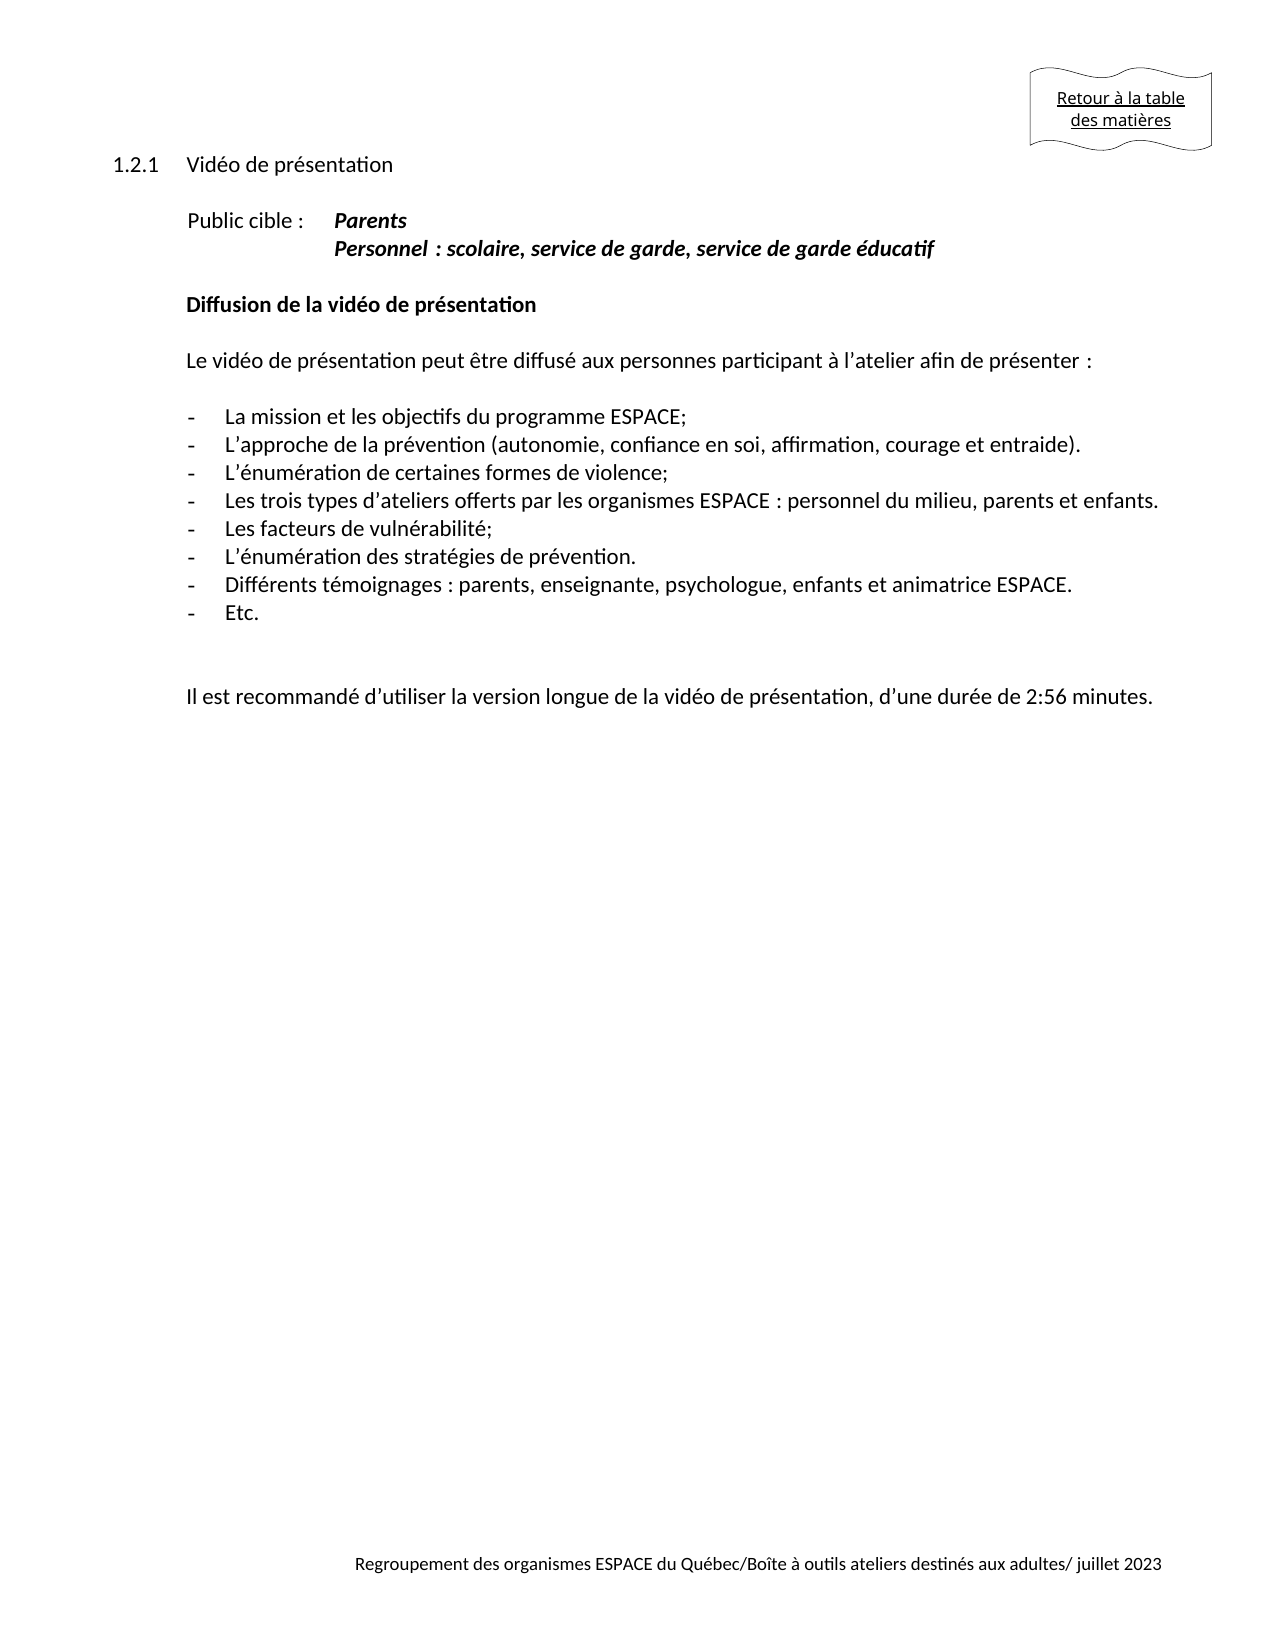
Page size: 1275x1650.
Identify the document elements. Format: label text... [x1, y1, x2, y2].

text Diffusion de la vidéo de présentation [186, 290, 1162, 318]
list Les trois types d’ateliers offerts par les organismes ESPACE : personnel du milieu, parents et enfants. [187, 486, 1162, 514]
list L’approche de la prévention (autonomie, confiance en soi, affirmation, courage et entraide). [187, 430, 1162, 458]
list Les facteurs de vulnérabilité; [187, 514, 1162, 542]
list Personnel : scolaire, service de garde, service de garde éducatif [187, 234, 1162, 262]
list L’énumération des stratégies de prévention. [187, 542, 1162, 570]
list Public cible : Parents [187, 206, 1162, 234]
list La mission et les objectifs du programme ESPACE; [187, 402, 1162, 430]
text 1.2.1 Vidéo de présentation [112, 150, 1162, 178]
list L’énumération de certaines formes de violence; [187, 458, 1162, 486]
text Le vidéo de présentation peut être diffusé aux personnes participant à l’atelier afin de présenter : [186, 346, 1162, 374]
list Etc. [187, 598, 1162, 626]
text Il est recommandé d’utiliser la version longue de la vidéo de présentation, d’une durée de 2:56 minutes. [186, 682, 1162, 710]
list Différents témoignages : parents, enseignante, psychologue, enfants et animatrice ESPACE. [187, 570, 1162, 598]
